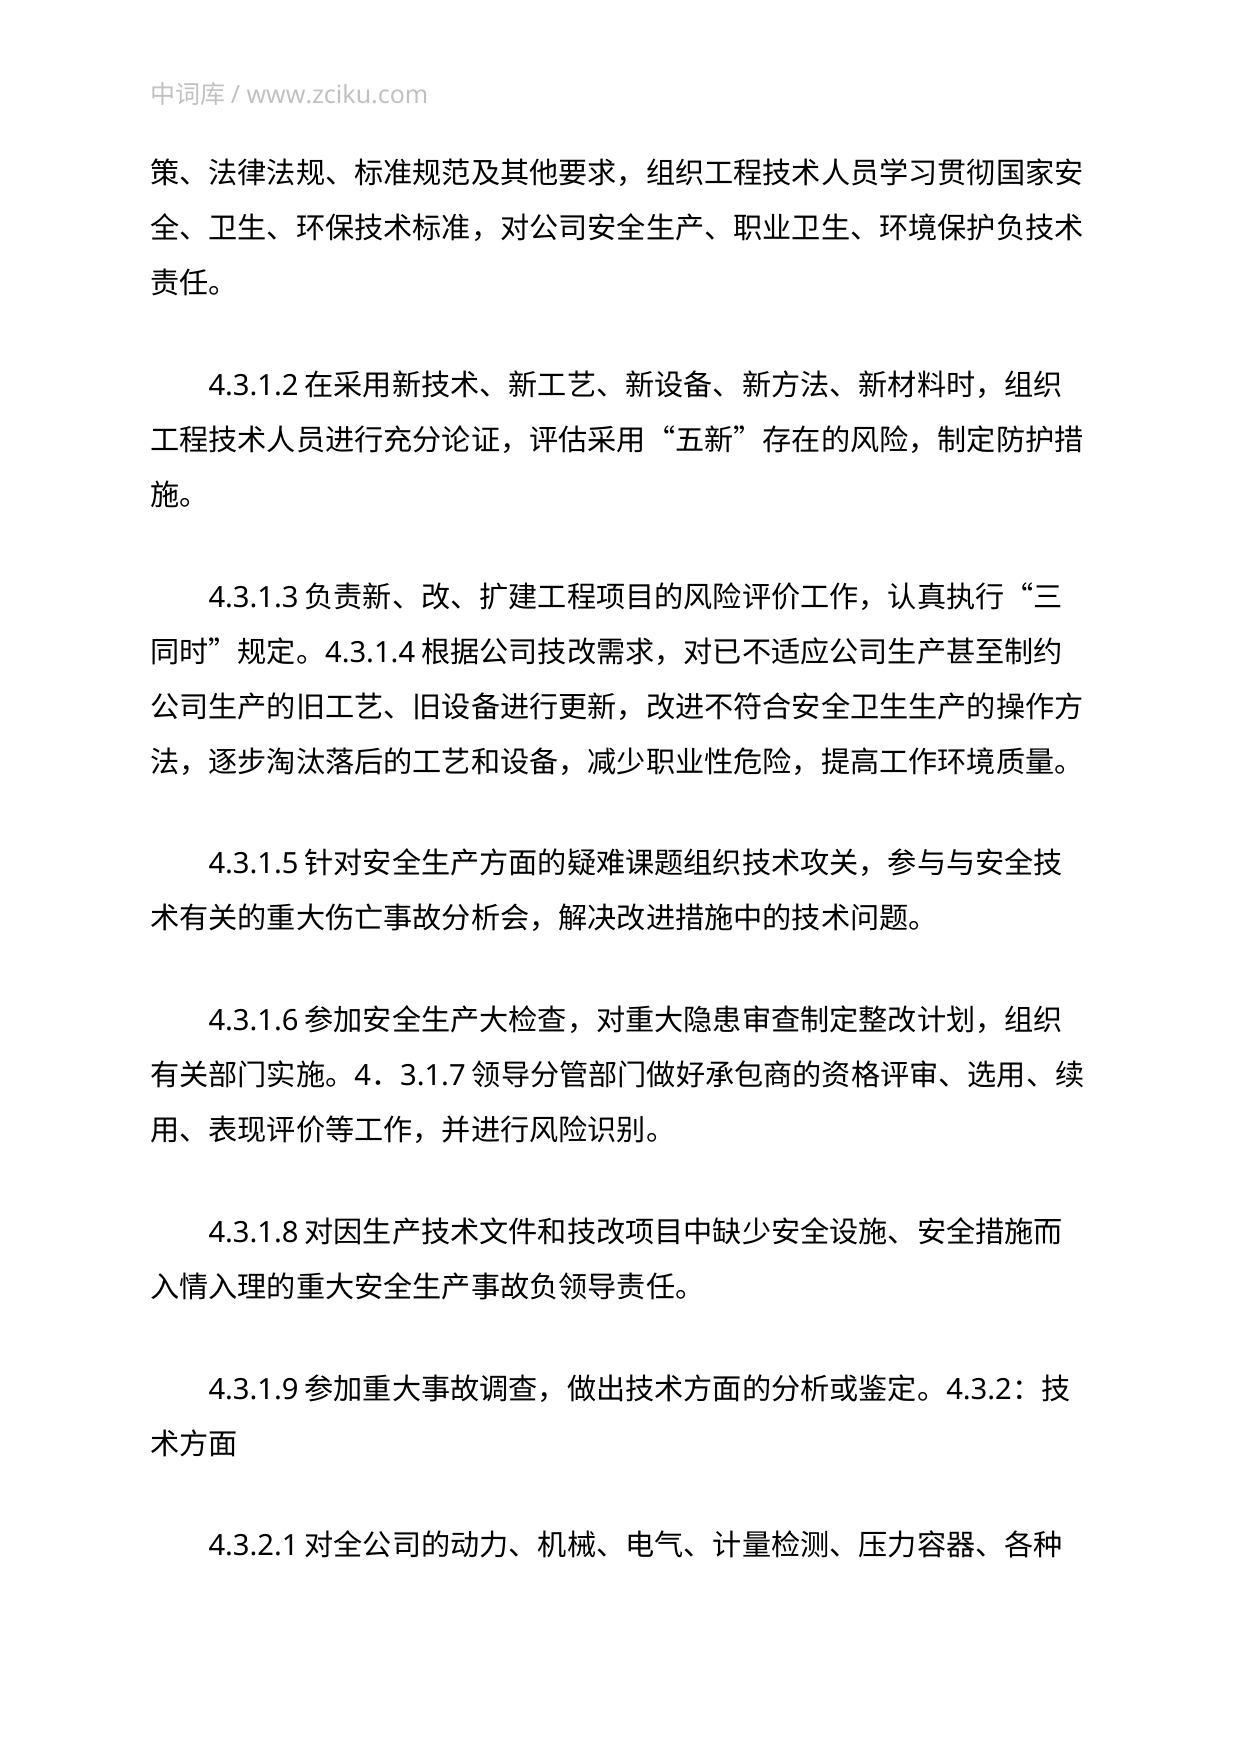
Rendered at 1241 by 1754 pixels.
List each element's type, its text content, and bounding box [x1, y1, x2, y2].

text 4.3.1.3负责新、改、扩建工程项目的风险评价工作，认真执行“三同时”规定。4.3.1.4根据公司技改需求，对已不适应公司生产甚至制约公司生产的旧工艺、旧设备进行更新，改进不符合安全卫生生产的操作方法，逐步淘汰落后的工艺和设备，减少职业性危险，提高工作环境质量。 [150, 573, 1090, 780]
text 4.3.1.2在采用新技术、新工艺、新设备、新方法、新材料时，组织工程技术人员进行充分论证，评估采用“五新”存在的风险，制定防护措施。 [150, 362, 1090, 514]
text 4.3.1.6参加安全生产大检查，对重大隐患审查制定整改计划，组织有关部门实施。4．3.1.7领导分管部门做好承包商的资格评审、选用、续用、表现评价等工作，并进行风险识别。 [150, 997, 1090, 1149]
text 4.3.1.9参加重大事故调查，做出技术方面的分析或鉴定。4.3.2：技术方面 [150, 1365, 1090, 1462]
text 4.3.1.5针对安全生产方面的疑难课题组织技术攻关，参与与安全技术有关的重大伤亡事故分析会，解决改进措施中的技术问题。 [150, 840, 1090, 937]
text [150, 150, 1090, 302]
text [150, 1522, 1090, 1564]
text 4.3.1.8对因生产技术文件和技改项目中缺少安全设施、安全措施而入情入理的重大安全生产事故负领导责任。 [150, 1208, 1090, 1306]
